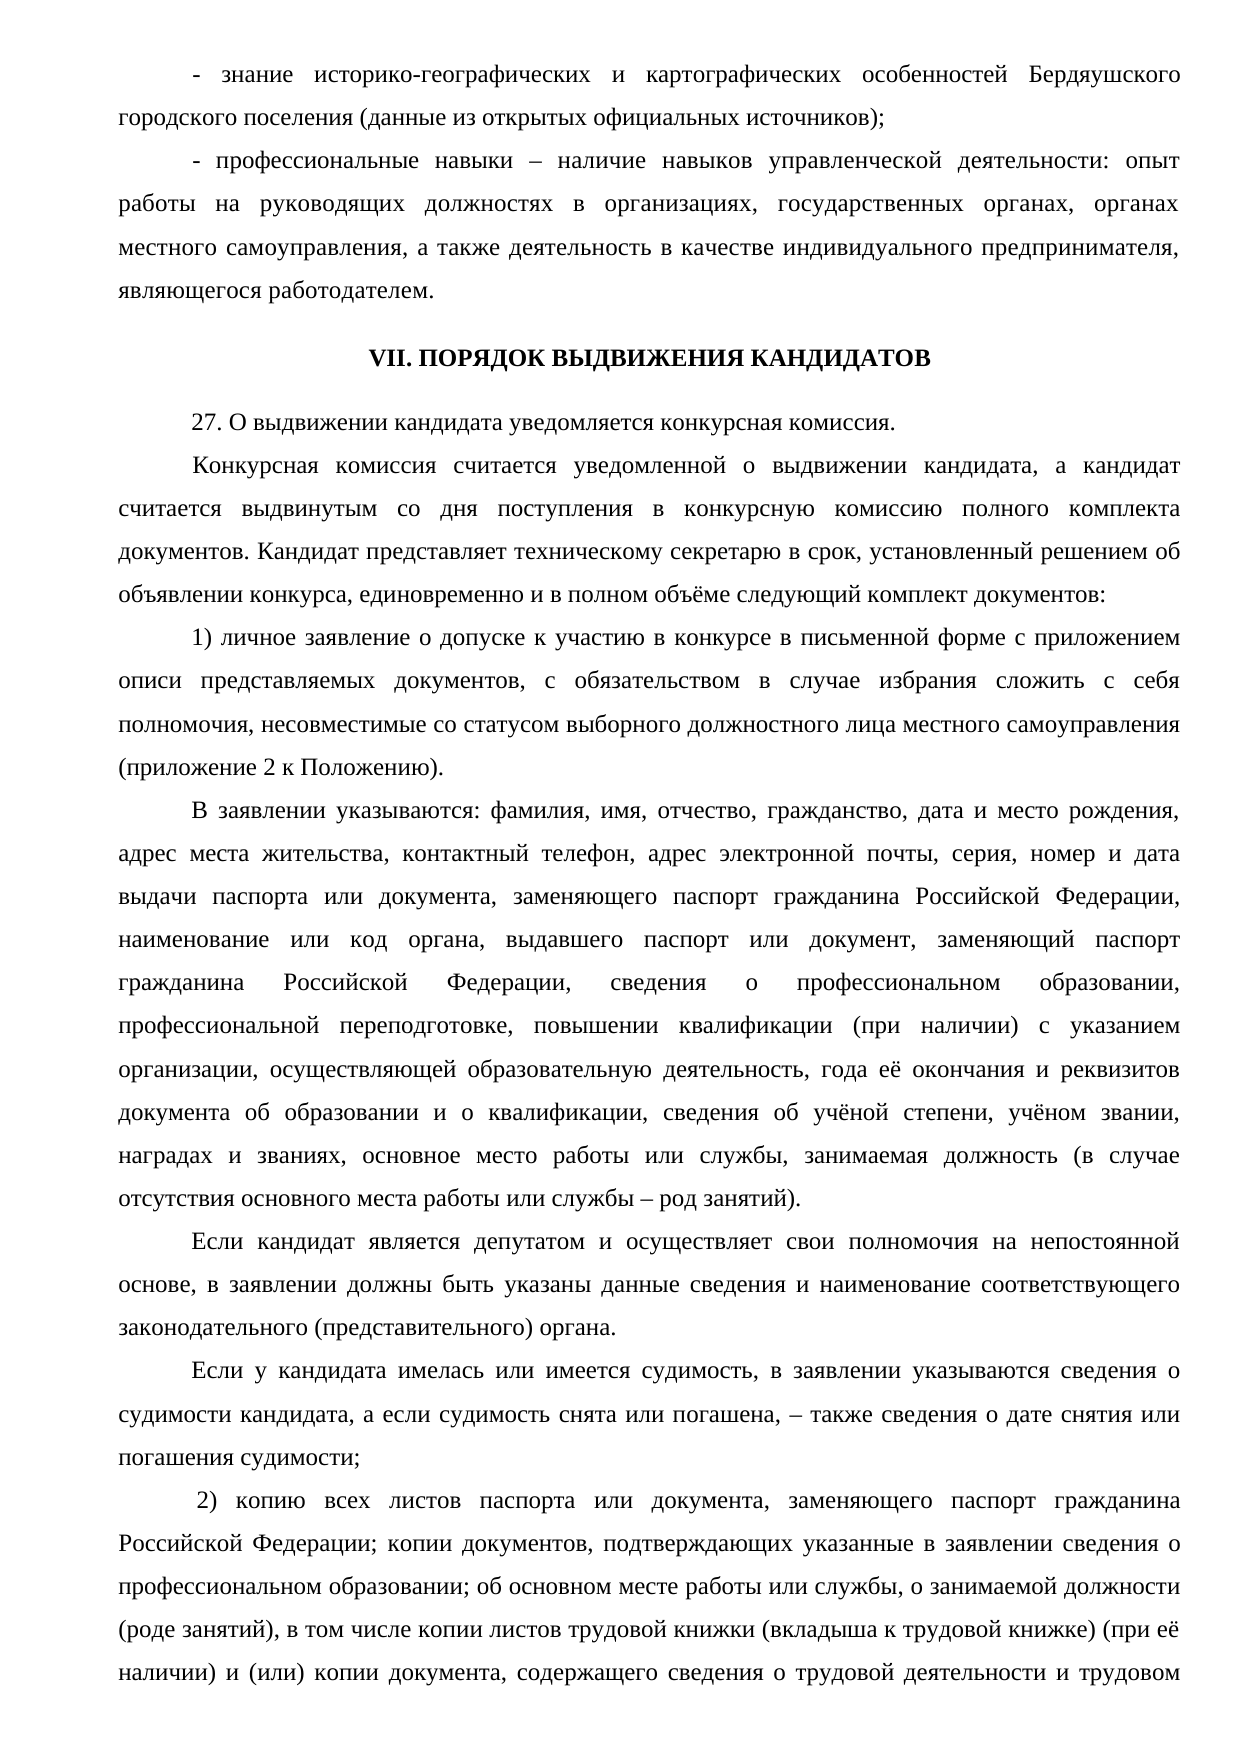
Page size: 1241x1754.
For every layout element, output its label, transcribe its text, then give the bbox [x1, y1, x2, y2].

text Если у кандидата имелась или имеется судимость, в заявлении указываются сведения о судимости кандидата, а если судимость снята или погашена, – также сведения о дате снятия или погашения судимости; [118, 1356, 1181, 1471]
text VII. ПОРЯДОК ВЫДВИЖЕНИЯ КАНДИДАТОВ [118, 343, 1181, 372]
text - профессиональные навыки – наличие навыков управленческой деятельности: опыт работы на руководящих должностях в организациях, государственных органах, органах местного самоуправления, а также деятельность в качестве индивидуального предпринимателя, являющегося работодателем. [118, 145, 1181, 303]
text 27. О выдвижении кандидата уведомляется конкурсная комиссия. [118, 407, 1181, 436]
text 1) личное заявление о допуске к участию в конкурсе в письменной форме с приложением описи представляемых документов, с обязательством в случае избрания сложить с себя полномочия, несовместимые со статусом выборного должностного лица местного самоуправления (приложение 2 к Положению). [118, 622, 1181, 781]
text - знание историко-географических и картографических особенностей Бердяушского городского поселения (данные из открытых официальных источников); [118, 59, 1181, 131]
text В заявлении указываются: фамилия, имя, отчество, гражданство, дата и место рождения, адрес места жительства, контактный телефон, адрес электронной почты, серия, номер и дата выдачи паспорта или документа, заменяющего паспорт гражданина Российской Федерации, наименование или код органа, выдавшего паспорт или документ, заменяющий паспорт гражданина Российской Федерации, сведения о профессиональном образовании, профессиональной переподготовке, повышении квалификации (при наличии) с указанием организации, осуществляющей образовательную деятельность, года её окончания и реквизитов документа об образовании и о квалификации, сведения об учёной степени, учёном звании, наградах и званиях, основное место работы или службы, занимаемая должность (в случае отсутствия основного места работы или службы – род занятий). [118, 795, 1181, 1212]
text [118, 1485, 1181, 1686]
text Конкурсная комиссия считается уведомленной о выдвижении кандидата, а кандидат считается выдвинутым со дня поступления в конкурсную комиссию полного комплекта документов. Кандидат представляет техническому секретарю в срок, установленный решением об объявлении конкурса, единовременно и в полном объёме следующий комплект документов: [118, 450, 1181, 608]
text Если кандидат является депутатом и осуществляет свои полномочия на непостоянной основе, в заявлении должны быть указаны данные сведения и наименование соответствующего законодательного (представительного) органа. [118, 1226, 1181, 1341]
